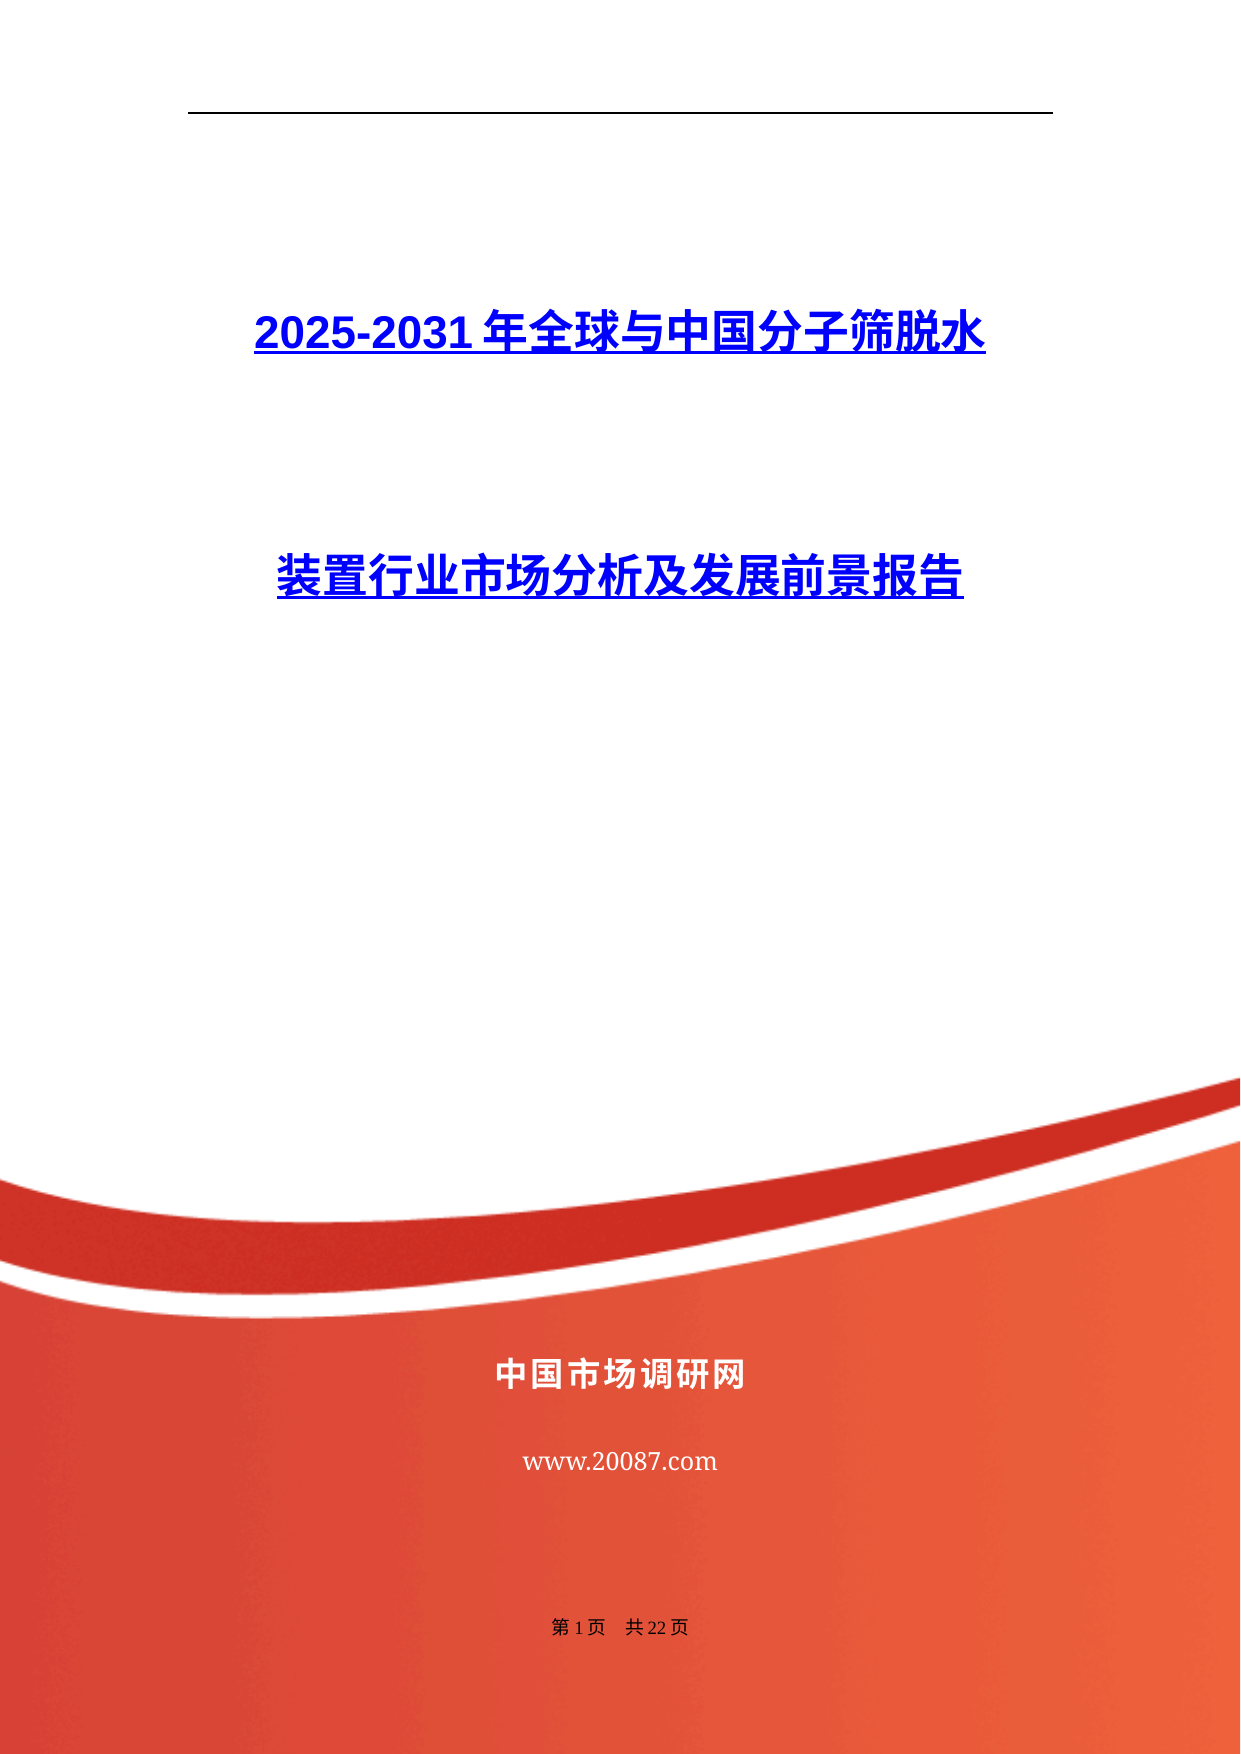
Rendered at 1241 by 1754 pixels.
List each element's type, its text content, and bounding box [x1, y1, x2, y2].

subtitle 中国市场调研网 [187, 1339, 1053, 1404]
text www.20087.com [187, 1428, 1053, 1493]
table_header 2025-2031年全球与中国分子筛脱水装置行业市场分析及发展前景报告 [188, 207, 1053, 773]
picture [0, 1006, 1241, 1754]
